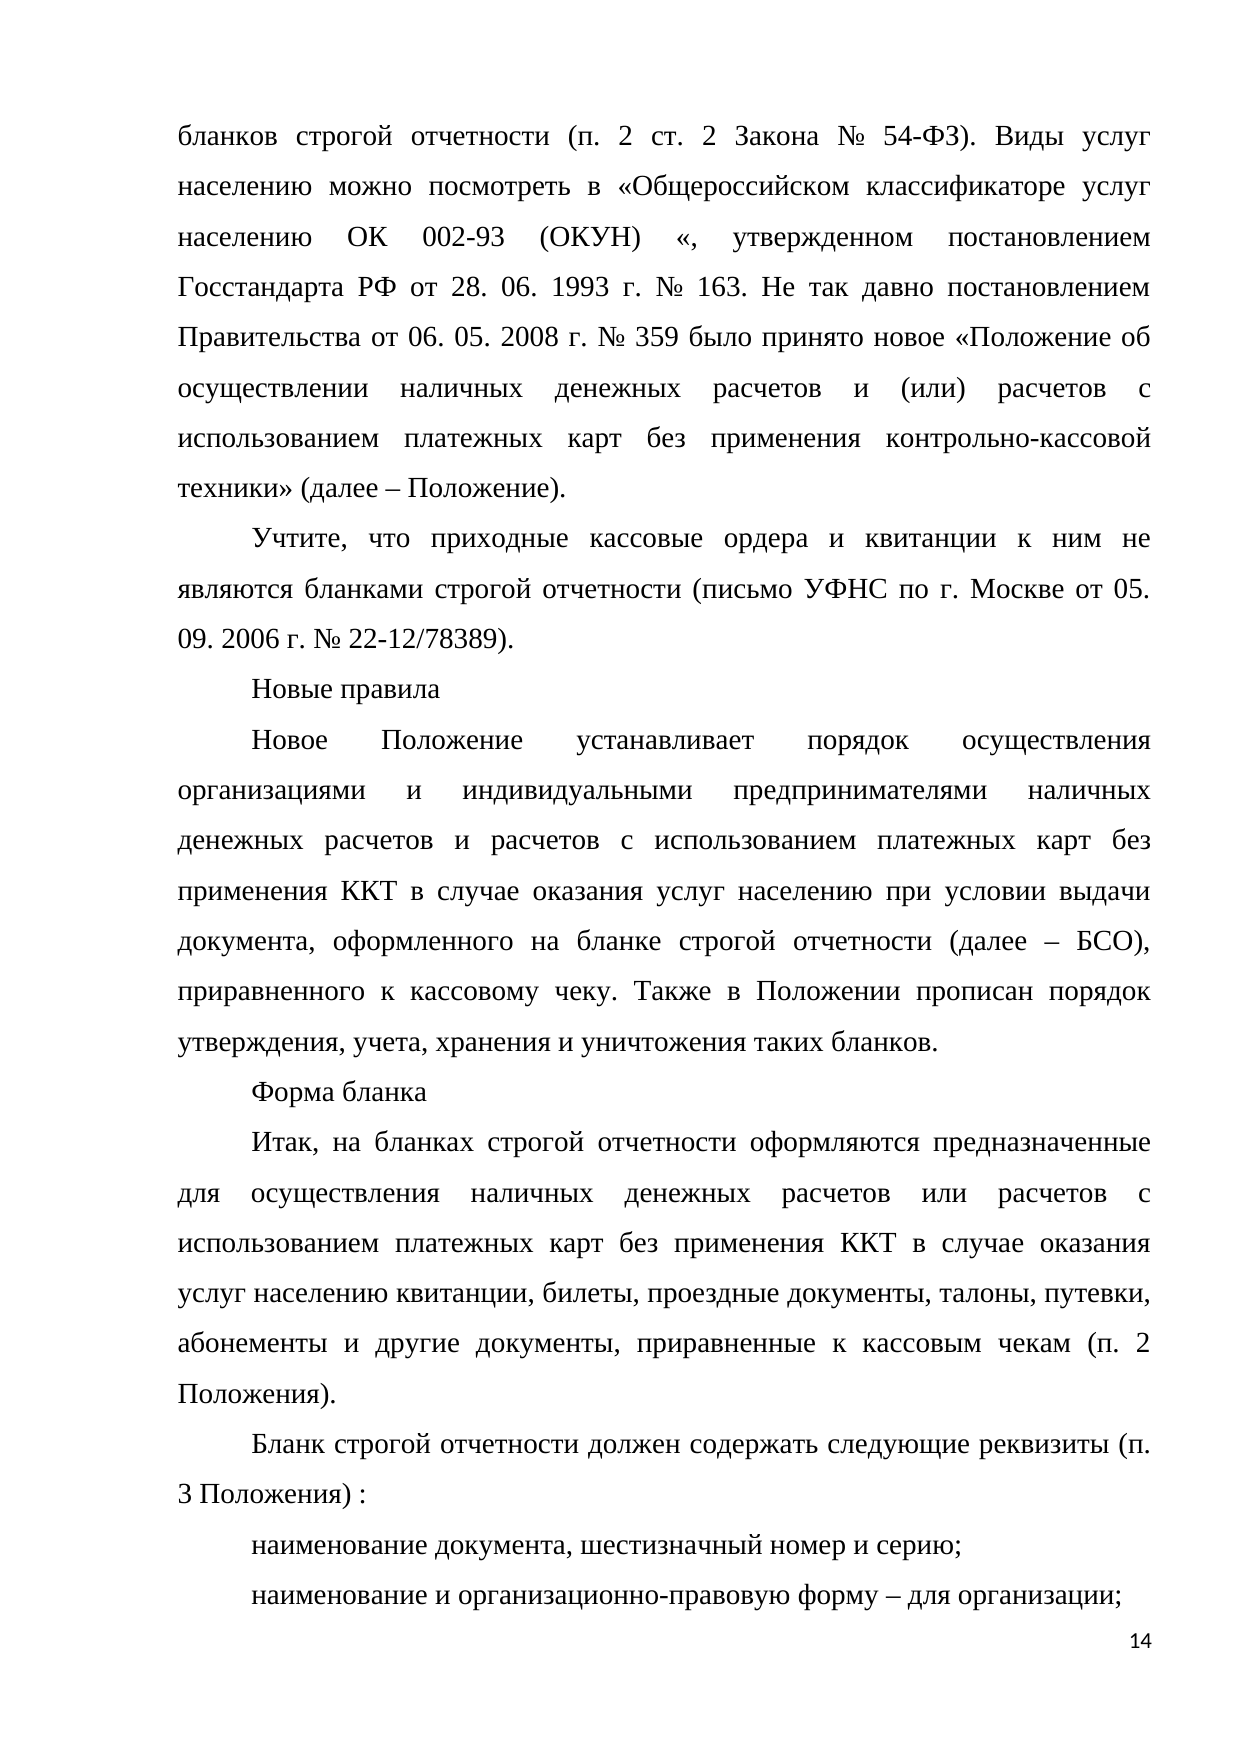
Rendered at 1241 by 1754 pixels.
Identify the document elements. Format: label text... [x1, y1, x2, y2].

text Итак, на бланках строгой отчетности оформляются предназначенные для осуществления наличных денежных расчетов или расчетов с использованием платежных карт без применения ККТ в случае оказания услуг населению квитанции, билеты, проездные документы, талоны, путевки, абонементы и другие документы, приравненные к кассовым чекам (п. 2 Положения). [177, 1124, 1152, 1409]
text наименование документа, шестизначный номер и серию; [177, 1527, 1152, 1560]
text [177, 118, 1152, 504]
text Бланк строгой отчетности должен содержать следующие реквизиты (п. 3 Положения) : [177, 1426, 1152, 1510]
text Учтите, что приходные кассовые ордера и квитанции к ним не являются бланками строгой отчетности (письмо УФНС по г. Москве от 05. 09. 2006 г. № 22-12/78389). [177, 521, 1152, 655]
text Форма бланка [177, 1074, 1152, 1108]
text Новое Положение устанавливает порядок осуществления организациями и индивидуальными предпринимателями наличных денежных расчетов и расчетов с использованием платежных карт без применения ККТ в случае оказания услуг населению при условии выдачи документа, оформленного на бланке строгой отчетности (далее – БСО), приравненного к кассовому чеку. Также в Положении прописан порядок утверждения, учета, хранения и уничтожения таких бланков. [177, 722, 1152, 1057]
text Новые правила [177, 672, 1152, 705]
text наименование и организационно-правовую форму – для организации; [177, 1577, 1152, 1611]
